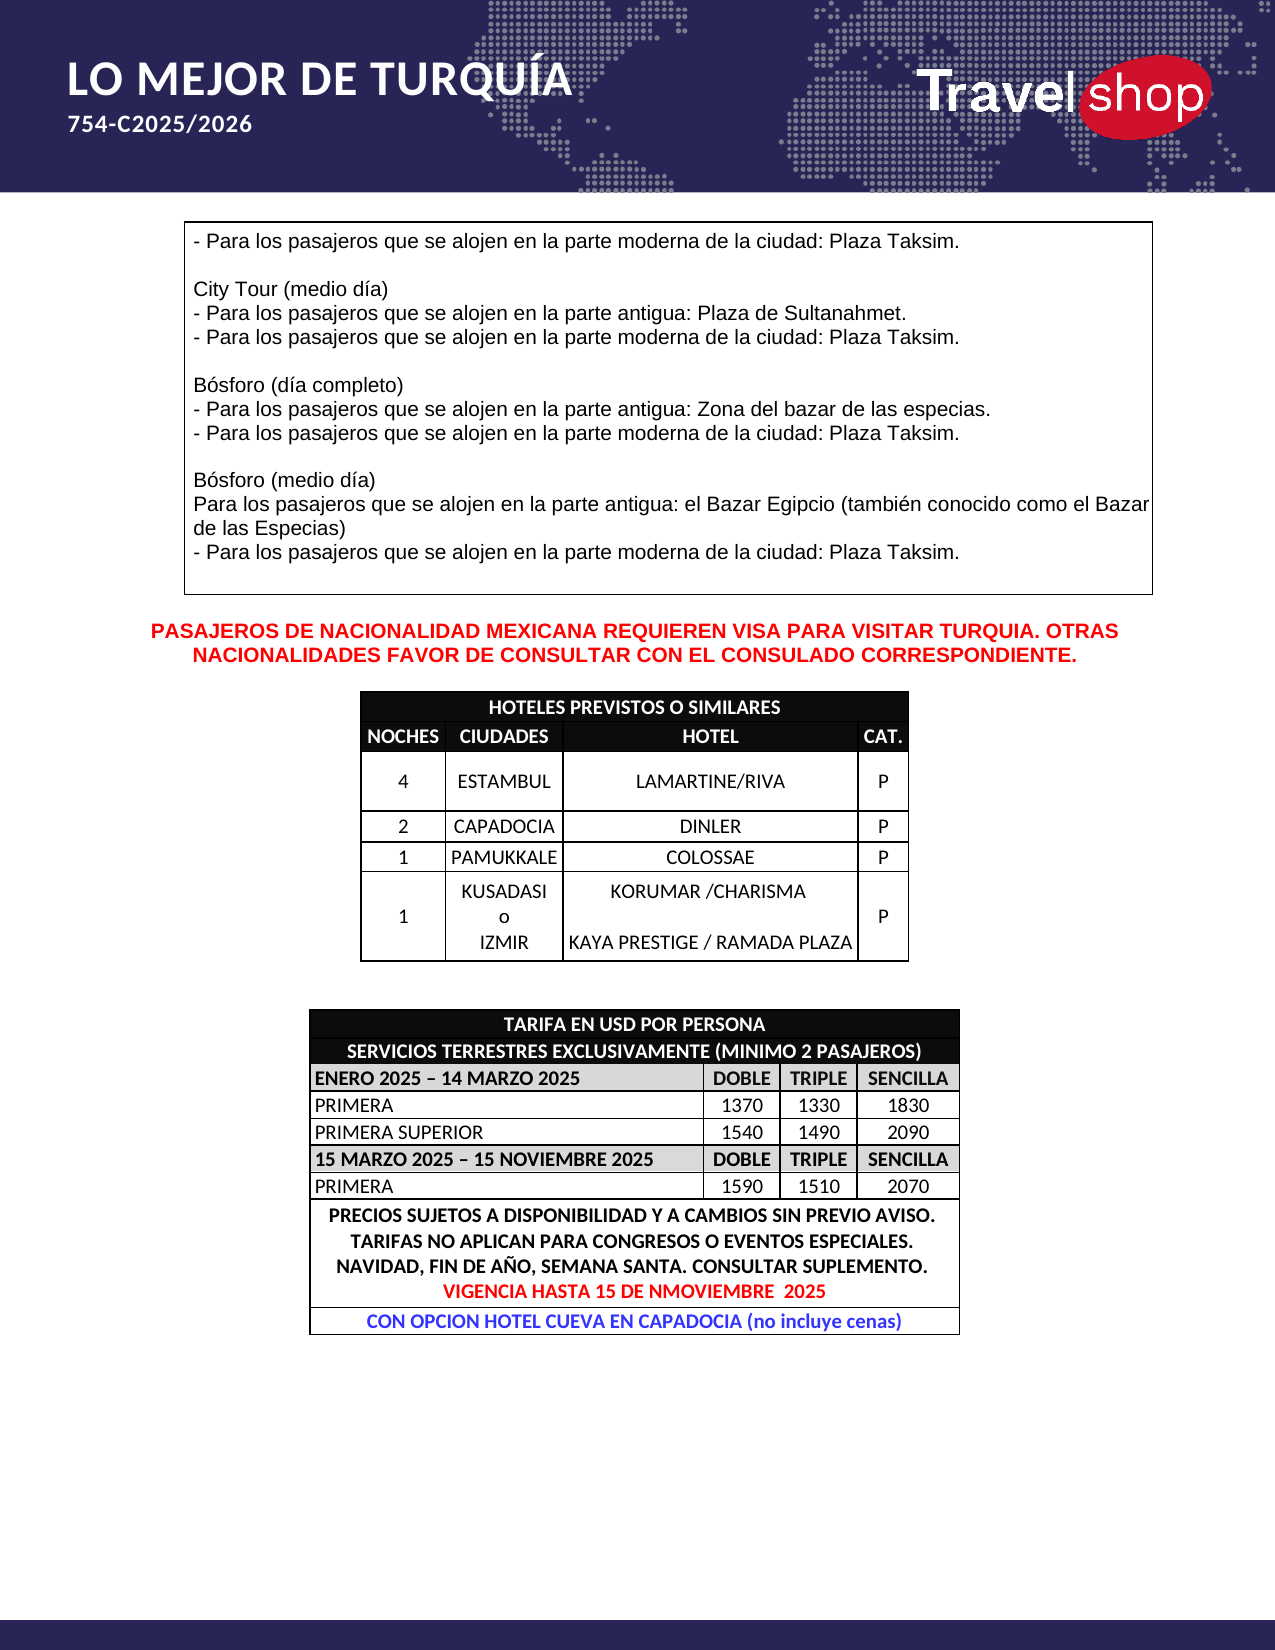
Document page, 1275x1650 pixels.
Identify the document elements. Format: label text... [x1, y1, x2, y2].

table_cell 1 [362, 872, 445, 960]
table_cell PRIMERA [311, 1173, 703, 1198]
text Para los pasajeros que se alojen en la parte antigua: el Bazar Egipcio (también conocido como el Bazar de las Especias) [185, 485, 1152, 533]
table_cell CAPADOCIA [446, 812, 562, 841]
text City Tour (medio día) [185, 269, 1152, 293]
table_cell 1 [362, 843, 445, 871]
table_cell 1510 [781, 1173, 856, 1198]
table_cell 4 [362, 752, 445, 810]
table_cell DINLER [564, 812, 857, 841]
table_cell LAMARTINE/RIVA [564, 752, 857, 810]
table_cell PAMUKKALE [446, 843, 562, 871]
table_cell SENCILLA [858, 1146, 959, 1171]
table_cell 1540 [704, 1119, 779, 1144]
table_header TARIFA EN USD POR PERSONA [311, 1011, 959, 1037]
table_cell CON OPCION HOTEL CUEVA EN CAPADOCIA (no incluye cenas) [311, 1308, 959, 1334]
text - Para los pasajeros que se alojen en la parte moderna de la ciudad: Plaza Taksim. [185, 223, 1152, 253]
table_cell 2 [362, 812, 445, 841]
table_cell TRIPLE [781, 1064, 856, 1090]
text PASAJEROS DE NACIONALIDAD MEXICANA REQUIEREN VISA PARA VISITAR TURQUIA. OTRAS NACIONALIDADES FAVOR DE CONSULTAR CON EL CONSULADO CORRESPONDIENTE. [118, 619, 1152, 667]
text Bósforo (medio día) [185, 461, 1152, 485]
table_cell 1370 [704, 1092, 779, 1117]
table_cell P [859, 872, 908, 960]
table_cell 15 MARZO 2025 – 15 NOVIEMBRE 2025 [311, 1146, 703, 1171]
table_cell PRECIOS SUJETOS A DISPONIBILIDAD Y A CAMBIOS SIN PREVIO AVISO. TARIFAS NO APLICAN PARA CONGRESOS O EVENTOS ESPECIALES. NAVIDAD, FIN DE AÑO, SEMANA SANTA. CONSULTAR SUPLEMENTO. VIGENCIA HASTA 15 DE NMOVIEMBRE 2025 [311, 1200, 959, 1307]
table_cell 2070 [858, 1173, 959, 1198]
table_cell KORUMAR /CHARISMA KAYA PRESTIGE / RAMADA PLAZA [564, 872, 857, 960]
text - Para los pasajeros que se alojen en la parte antigua: Plaza de Sultanahmet. [185, 293, 1152, 317]
table_cell HOTEL [564, 722, 857, 751]
table_cell DOBLE [704, 1146, 779, 1171]
table_cell CAT. [859, 722, 908, 751]
table_cell PRIMERA SUPERIOR [311, 1119, 703, 1144]
table_cell KUSADASI o IZMIR [446, 872, 562, 960]
text - Para los pasajeros que se alojen en la parte moderna de la ciudad: Plaza Taksim. [185, 533, 1152, 564]
text Bósforo (día completo) [185, 365, 1152, 389]
text - Para los pasajeros que se alojen en la parte antigua: Zona del bazar de las especias. [185, 389, 1152, 413]
table_cell TRIPLE [781, 1146, 856, 1171]
text - Para los pasajeros que se alojen en la parte moderna de la ciudad: Plaza Taksim. [185, 317, 1152, 348]
text - Para los pasajeros que se alojen en la parte moderna de la ciudad: Plaza Taksim. [185, 413, 1152, 444]
table_cell COLOSSAE [564, 843, 857, 871]
table_cell ENERO 2025 – 14 MARZO 2025 [311, 1064, 703, 1090]
table_cell SENCILLA [858, 1064, 959, 1090]
table_header HOTELES PREVISTOS O SIMILARES [362, 693, 908, 721]
table_cell P [859, 752, 908, 810]
table_cell NOCHES [362, 722, 445, 751]
table_cell PRIMERA [311, 1092, 703, 1117]
table_cell ESTAMBUL [446, 752, 562, 810]
table_cell 1490 [781, 1119, 856, 1144]
table_cell SERVICIOS TERRESTRES EXCLUSIVAMENTE (MINIMO 2 PASAJEROS) [311, 1039, 959, 1064]
table_cell DOBLE [704, 1064, 779, 1090]
table_cell 1590 [704, 1173, 779, 1198]
table_cell 1830 [858, 1092, 959, 1117]
picture [916, 55, 1212, 140]
table_cell P [859, 812, 908, 841]
table_cell 1330 [781, 1092, 856, 1117]
table_cell 2090 [858, 1119, 959, 1144]
table_cell P [859, 843, 908, 871]
table_cell CIUDADES [446, 722, 562, 751]
